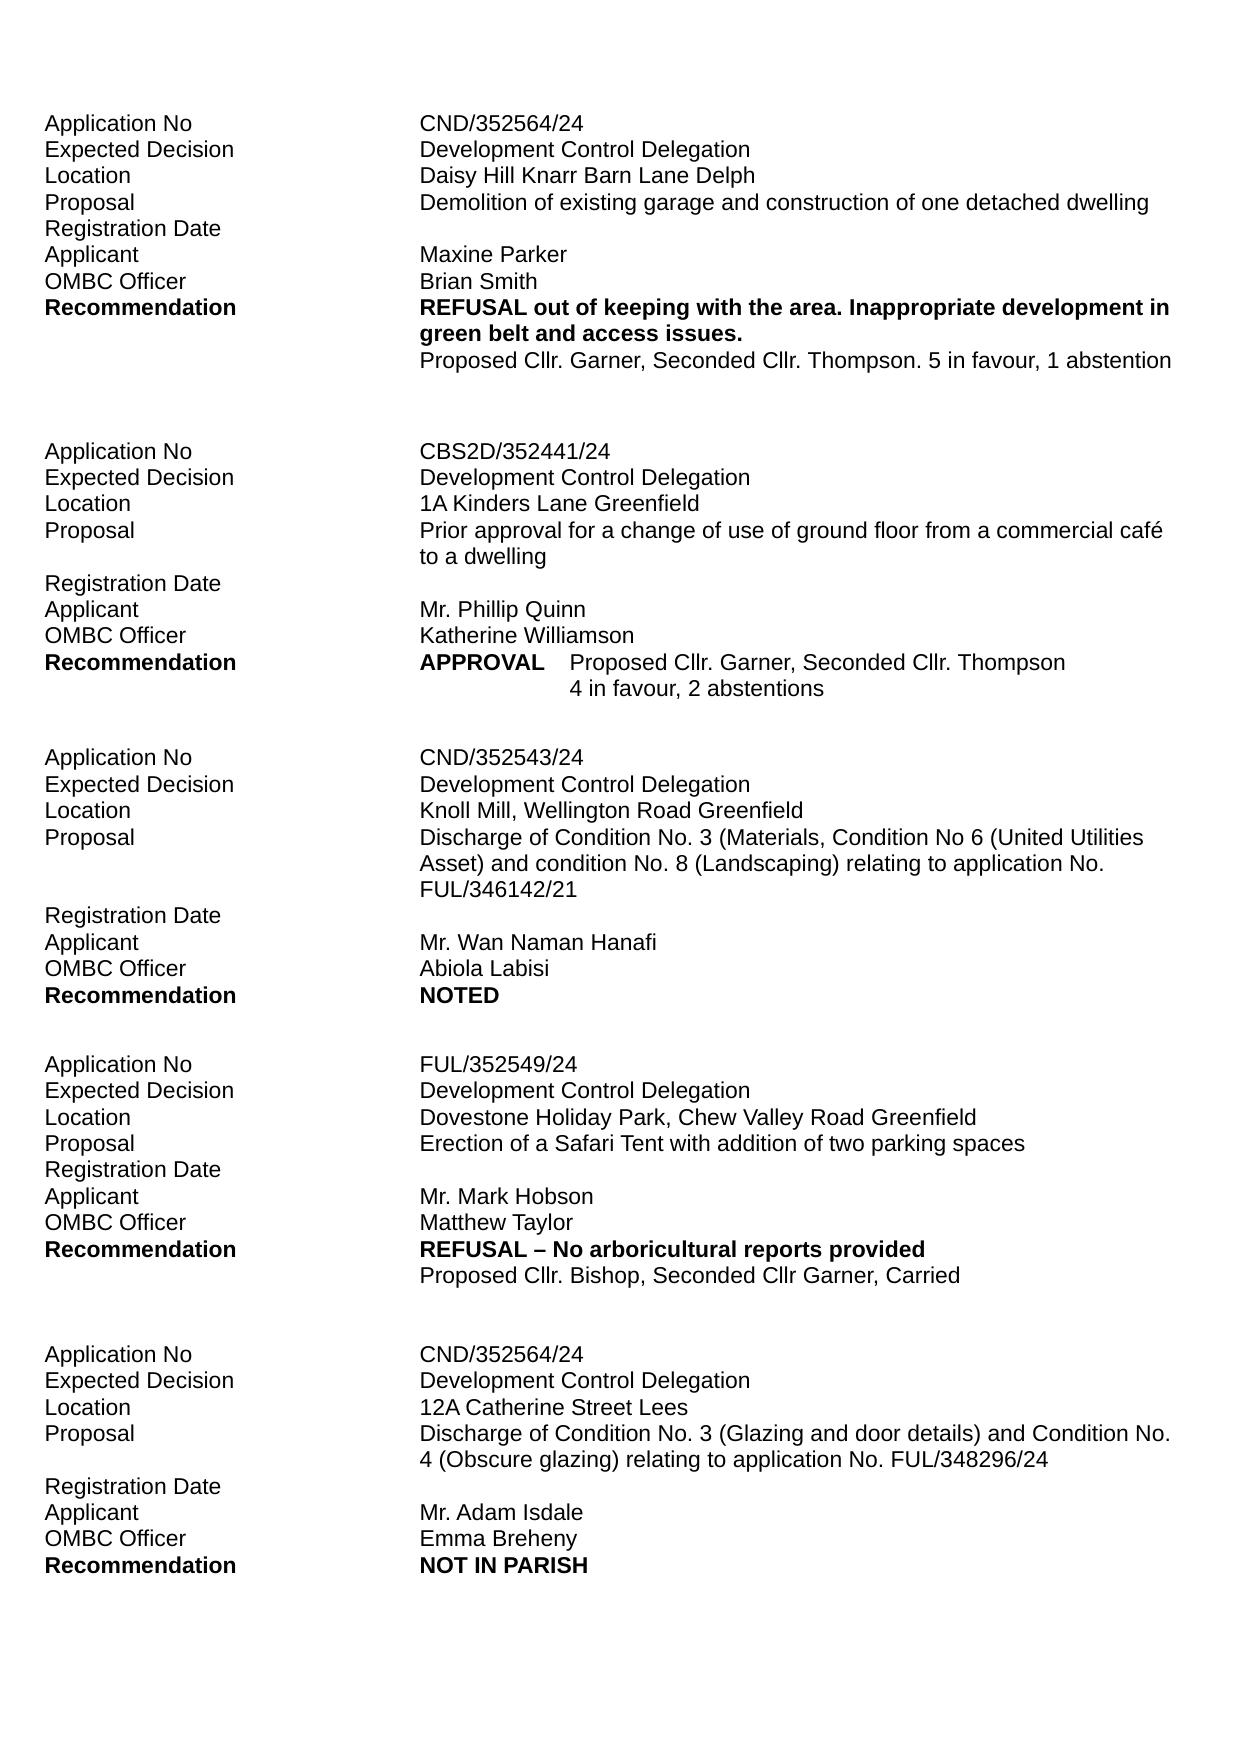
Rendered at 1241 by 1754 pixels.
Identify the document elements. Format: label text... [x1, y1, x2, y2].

text Location Daisy Hill Knarr Barn Lane Delph [44, 162, 1181, 188]
text Location Knoll Mill, Wellington Road Greenfield [44, 797, 1181, 823]
text Proposed Cllr. Bishop, Seconded Cllr Garner, Carried [44, 1262, 1181, 1288]
text Application No CND/352564/24 [44, 1341, 1075, 1367]
text Applicant Mr. Mark Hobson [44, 1183, 1181, 1209]
text Registration Date [44, 902, 1181, 929]
text Proposal Demolition of existing garage and construction of one detached dwelling [44, 188, 1181, 215]
text Applicant Mr. Wan Naman Hanafi [44, 929, 1181, 955]
text Location 1A Kinders Lane Greenfield [44, 490, 1181, 517]
text Proposal Prior approval for a change of use of ground floor from a commercial café to a dwelling [44, 517, 1181, 569]
text Proposal Discharge of Condition No. 3 (Glazing and door details) and Condition No. 4 (Obscure glazing) relating to application No. FUL/348296/24 [44, 1420, 1181, 1473]
text Recommendation REFUSAL out of keeping with the area. Inappropriate development in green belt and access issues. [44, 294, 1181, 347]
text Registration Date [44, 1156, 1181, 1183]
text Expected Decision Development Control Delegation [44, 1077, 1075, 1104]
text OMBC Officer Abiola Labisi [44, 955, 1181, 982]
text OMBC Officer Brian Smith [44, 268, 1181, 294]
text Proposal Erection of a Safari Tent with addition of two parking spaces [44, 1130, 1181, 1156]
text OMBC Officer Katherine Williamson [44, 622, 1181, 648]
text Recommendation APPROVAL Proposed Cllr. Garner, Seconded Cllr. Thompson [44, 648, 1181, 675]
text 4 in favour, 2 abstentions [44, 675, 1181, 701]
text Application No FUL/352549/24 [44, 1051, 1075, 1077]
text Applicant Mr. Phillip Quinn [44, 596, 1181, 622]
text Expected Decision Development Control Delegation [44, 464, 1075, 490]
text Registration Date [44, 215, 1181, 241]
text Expected Decision Development Control Delegation [44, 771, 1075, 797]
text Location 12A Catherine Street Lees [44, 1394, 1181, 1420]
text Recommendation NOT IN PARISH [44, 1552, 1181, 1578]
text Proposal Discharge of Condition No. 3 (Materials, Condition No 6 (United Utilities Asset) and condition No. 8 (Landscaping) relating to application No. FUL/346142/21 [44, 823, 1181, 902]
text OMBC Officer Matthew Taylor [44, 1209, 1181, 1236]
text Application No CND/352564/24 [44, 109, 1075, 136]
text Registration Date [44, 569, 1181, 596]
text Expected Decision Development Control Delegation [44, 1367, 1075, 1394]
text Location Dovestone Holiday Park, Chew Valley Road Greenfield [44, 1104, 1181, 1130]
text Applicant Mr. Adam Isdale [44, 1499, 1181, 1525]
text Recommendation REFUSAL – No arboricultural reports provided [44, 1236, 1181, 1262]
text Proposed Cllr. Garner, Seconded Cllr. Thompson. 5 in favour, 1 abstention [44, 347, 1181, 394]
text Expected Decision Development Control Delegation [44, 136, 1075, 162]
text Recommendation NOTED [44, 982, 1181, 1008]
text Application No CBS2D/352441/24 [44, 438, 1075, 464]
text Application No CND/352543/24 [44, 744, 1075, 771]
text OMBC Officer Emma Breheny [44, 1525, 1181, 1552]
text Applicant Maxine Parker [44, 241, 1181, 268]
text Registration Date [44, 1473, 1181, 1499]
